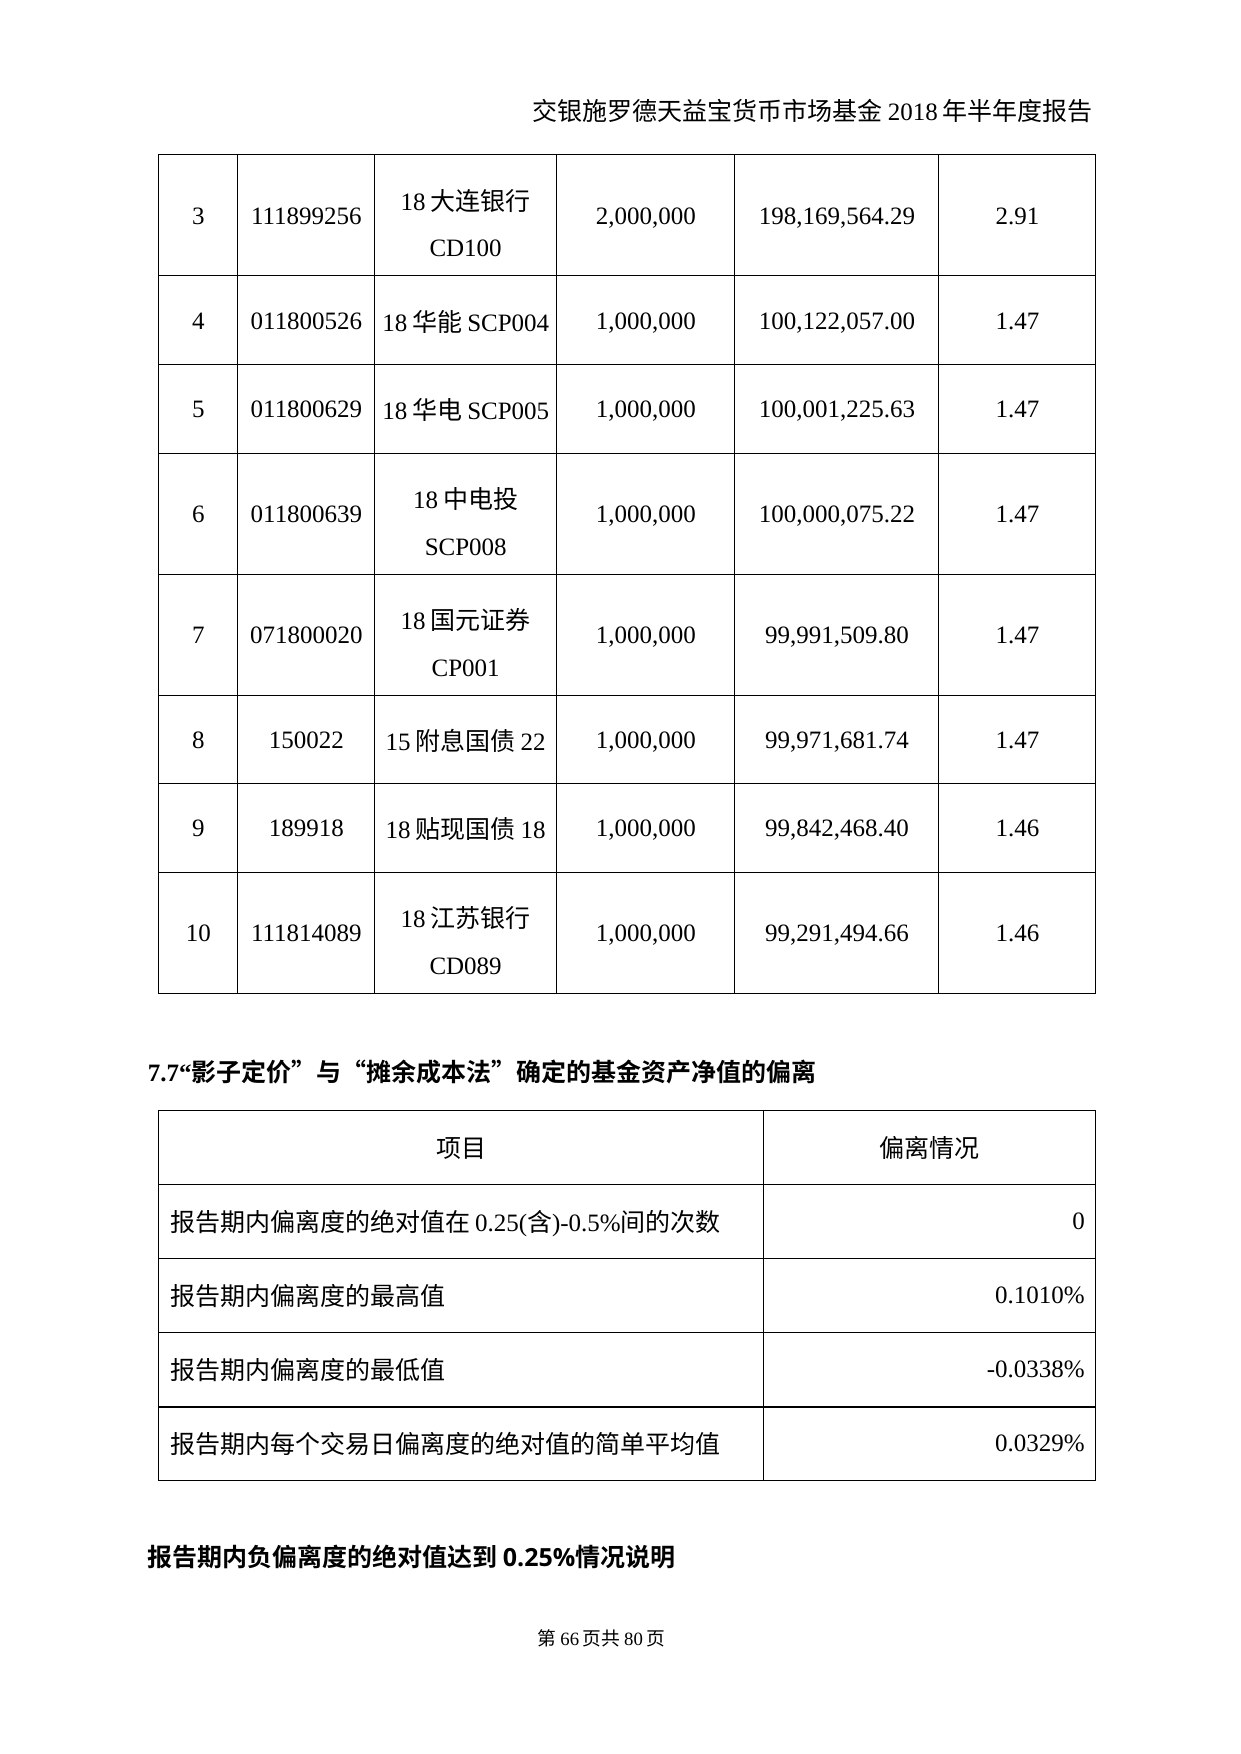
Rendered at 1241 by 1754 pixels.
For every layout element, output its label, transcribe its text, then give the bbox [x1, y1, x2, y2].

table_cell 1.47 [939, 696, 1095, 783]
subtitle 7.7“影子定价”与“摊余成本法”确定的基金资产净值的偏离 [148, 1038, 1092, 1103]
table_cell 2.91 [939, 155, 1095, 275]
table_cell 99,991,509.80 [735, 575, 938, 694]
table_cell 071800020 [238, 575, 374, 694]
table_cell 1.47 [939, 365, 1095, 452]
table_cell 1,000,000 [557, 276, 734, 364]
table_cell 5 [159, 365, 237, 452]
table_cell 99,971,681.74 [735, 696, 938, 783]
table_cell 报告期内每个交易日偏离度的绝对值的简单平均值 [159, 1408, 763, 1480]
table_cell 4 [159, 276, 237, 364]
table_cell -0.0338% [764, 1333, 1095, 1406]
table_cell 189918 [238, 784, 374, 872]
table_cell 1.46 [939, 873, 1095, 993]
table_cell 15附息国债22 [375, 696, 556, 783]
table_cell 9 [159, 784, 237, 872]
table_cell 报告期内偏离度的最低值 [159, 1333, 763, 1406]
table_cell 18华电SCP005 [375, 365, 556, 452]
table_cell 198,169,564.29 [735, 155, 938, 275]
table_header 偏离情况 [764, 1111, 1095, 1184]
table_cell 2,000,000 [557, 155, 734, 275]
table_cell 18中电投SCP008 [375, 454, 556, 573]
table_cell 1,000,000 [557, 696, 734, 783]
table_cell 18大连银行CD100 [375, 155, 556, 275]
table_cell 011800639 [238, 454, 374, 573]
table_cell 99,291,494.66 [735, 873, 938, 993]
table_cell 7 [159, 575, 237, 694]
table_cell 1.47 [939, 276, 1095, 364]
table_cell 1,000,000 [557, 365, 734, 452]
table_cell 0 [764, 1185, 1095, 1258]
table_cell 111899256 [238, 155, 374, 275]
table_cell 150022 [238, 696, 374, 783]
table_cell 1.47 [939, 575, 1095, 694]
table_cell 18贴现国债18 [375, 784, 556, 872]
table_cell 100,122,057.00 [735, 276, 938, 364]
table_cell 1,000,000 [557, 873, 734, 993]
table_cell 18华能SCP004 [375, 276, 556, 364]
table_cell 报告期内偏离度的最高值 [159, 1259, 763, 1332]
table_cell 99,842,468.40 [735, 784, 938, 872]
table_cell 1,000,000 [557, 784, 734, 872]
table_cell 100,000,075.22 [735, 454, 938, 573]
table_cell 1,000,000 [557, 575, 734, 694]
table_cell 1,000,000 [557, 454, 734, 573]
table_cell 6 [159, 454, 237, 573]
table_cell 18国元证券CP001 [375, 575, 556, 694]
table_cell 报告期内偏离度的绝对值在0.25(含)-0.5%间的次数 [159, 1185, 763, 1258]
table_cell 100,001,225.63 [735, 365, 938, 452]
table_cell 011800526 [238, 276, 374, 364]
table_cell 0.0329% [764, 1408, 1095, 1480]
text 报告期内负偏离度的绝对值达到0.25%情况说明 [148, 1523, 1092, 1588]
table_cell 111814089 [238, 873, 374, 993]
table_cell 1.46 [939, 784, 1095, 872]
table_cell 3 [159, 155, 237, 275]
table_cell 0.1010% [764, 1259, 1095, 1332]
table_cell 8 [159, 696, 237, 783]
table_cell 011800629 [238, 365, 374, 452]
table_cell 1.47 [939, 454, 1095, 573]
table_cell 18江苏银行CD089 [375, 873, 556, 993]
table_header 项目 [159, 1111, 763, 1184]
table_cell 10 [159, 873, 237, 993]
